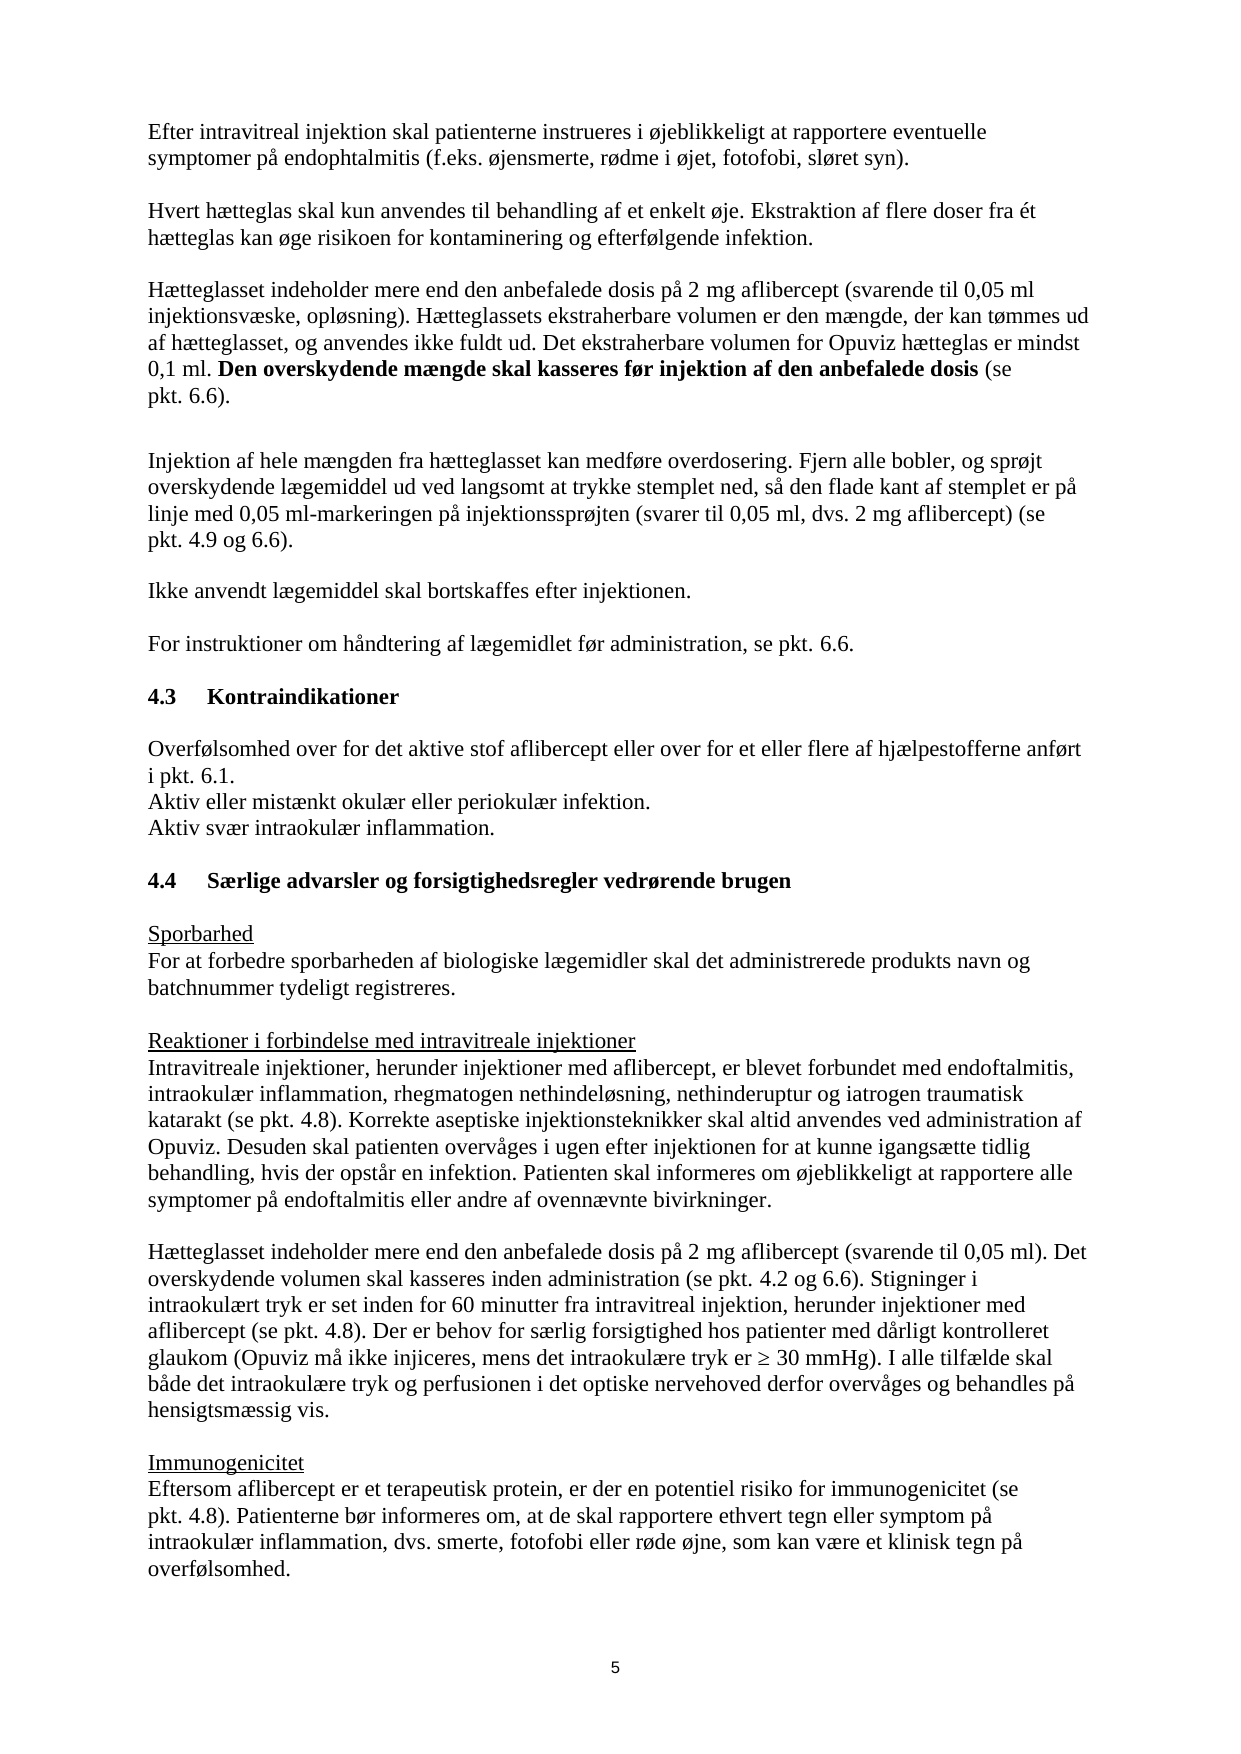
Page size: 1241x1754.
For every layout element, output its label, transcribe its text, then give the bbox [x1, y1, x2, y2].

text Reaktioner i forbindelse med intravitreale injektioner [148, 1027, 1092, 1054]
text 4.3 Kontraindikationer [148, 683, 1092, 709]
text Injektion af hele mængden fra hætteglasset kan medføre overdosering. Fjern alle bobler, og sprøjt overskydende lægemiddel ud ved langsomt at trykke stemplet ned, så den flade kant af stemplet er på linje med 0,05 ml-markeringen på injektionssprøjten (svarer til 0,05 ml, dvs. 2 mg aflibercept) (se pkt. 4.9 og 6.6). [148, 447, 1092, 552]
text Hætteglasset indeholder mere end den anbefalede dosis på 2 mg aflibercept (svarende til 0,05 ml). Det overskydende volumen skal kasseres inden administration (se pkt. 4.2 og 6.6). Stigninger i intraokulært tryk er set inden for 60 minutter fra intravitreal injektion, herunder injektioner med aflibercept (se pkt. 4.8). Der er behov for særlig forsigtighed hos patienter med dårligt kontrolleret glaukom (Opuviz må ikke injiceres, mens det intraokulære tryk er ≥ 30 mmHg). I alle tilfælde skal både det intraokulære tryk og perfusionen i det optiske nervehoved derfor overvåges og behandles på hensigtsmæssig vis. [148, 1238, 1092, 1423]
text Hætteglasset indeholder mere end den anbefalede dosis på 2 mg aflibercept (svarende til 0,05 ml injektionsvæske, opløsning). Hætteglassets ekstraherbare volumen er den mængde, der kan tømmes ud af hætteglasset, og anvendes ikke fuldt ud. Det ekstraherbare volumen for Opuviz hætteglas er mindst 0,1 ml. Den overskydende mængde skal kasseres før injektion af den anbefalede dosis (se pkt. 6.6). [148, 276, 1092, 408]
text Hvert hætteglas skal kun anvendes til behandling af et enkelt øje. Ekstraktion af flere doser fra ét hætteglas kan øge risikoen for kontaminering og efterfølgende infektion. [148, 197, 1092, 250]
text Aktiv eller mistænkt okulær eller periokulær infektion. [148, 788, 1092, 814]
text Overfølsomhed over for det aktive stof aflibercept eller over for et eller flere af hjælpestofferne anført i pkt. 6.1. [148, 735, 1092, 788]
text For at forbedre sporbarheden af biologiske lægemidler skal det administrerede produkts navn og batchnummer tydeligt registreres. [148, 947, 1092, 1001]
text Immunogenicitet [148, 1449, 1092, 1476]
text Efter intravitreal injektion skal patienterne instrueres i øjeblikkeligt at rapportere eventuelle symptomer på endophtalmitis (f.eks. øjensmerte, rødme i øjet, fotofobi, sløret syn). [148, 118, 1092, 171]
text For instruktioner om håndtering af lægemidlet før administration, se pkt. 6.6. [148, 630, 1092, 656]
text Eftersom aflibercept er et terapeutisk protein, er der en potentiel risiko for immunogenicitet (se pkt. 4.8). Patienterne bør informeres om, at de skal rapportere ethvert tegn eller symptom på intraokulær inflammation, dvs. smerte, fotofobi eller røde øjne, som kan være et klinisk tegn på overfølsomhed. [148, 1476, 1092, 1581]
text Intravitreale injektioner, herunder injektioner med aflibercept, er blevet forbundet med endoftalmitis, intraokulær inflammation, rhegmatogen nethindeløsning, nethinderuptur og iatrogen traumatisk katarakt (se pkt. 4.8). Korrekte aseptiske injektionsteknikker skal altid anvendes ved administration af Opuviz. Desuden skal patienten overvåges i ugen efter injektionen for at kunne igangsætte tidlig behandling, hvis der opstår en infektion. Patienten skal informeres om øjeblikkeligt at rapportere alle symptomer på endoftalmitis eller andre af ovennævnte bivirkninger. [148, 1054, 1092, 1212]
text Aktiv svær intraokulær inflammation. [148, 814, 1092, 841]
text Sporbarhed [148, 920, 1092, 947]
text 4.4 Særlige advarsler og forsigtighedsregler vedrørende brugen [148, 867, 1092, 893]
text Ikke anvendt lægemiddel skal bortskaffes efter injektionen. [148, 577, 1092, 604]
